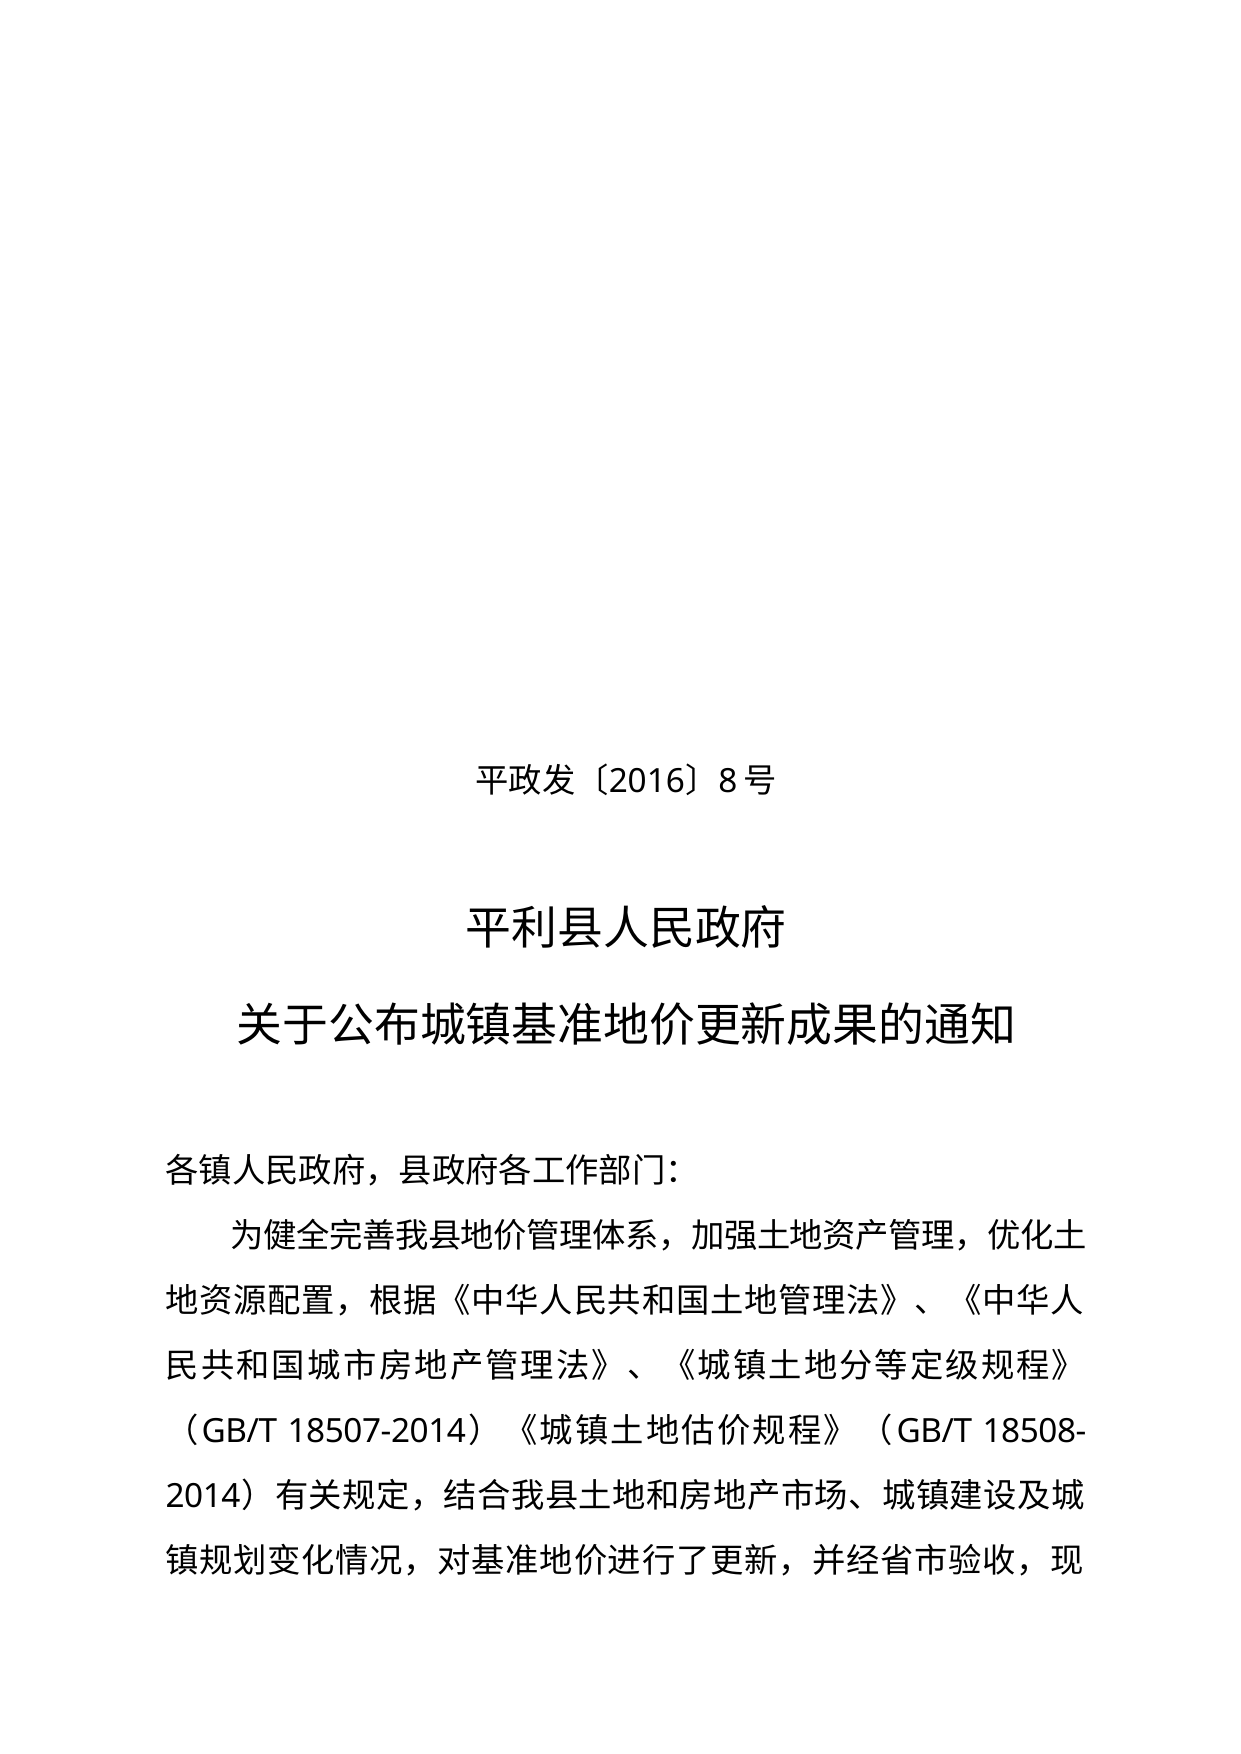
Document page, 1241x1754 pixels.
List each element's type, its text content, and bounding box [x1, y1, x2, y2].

text 平利县人民政府 [165, 875, 1087, 973]
text 关于公布城镇基准地价更新成果的通知 [165, 973, 1087, 1070]
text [165, 1200, 1087, 1590]
text 各镇人民政府，县政府各工作部门： [165, 1135, 1087, 1200]
text 平政发〔2016〕8号 [165, 745, 1087, 810]
